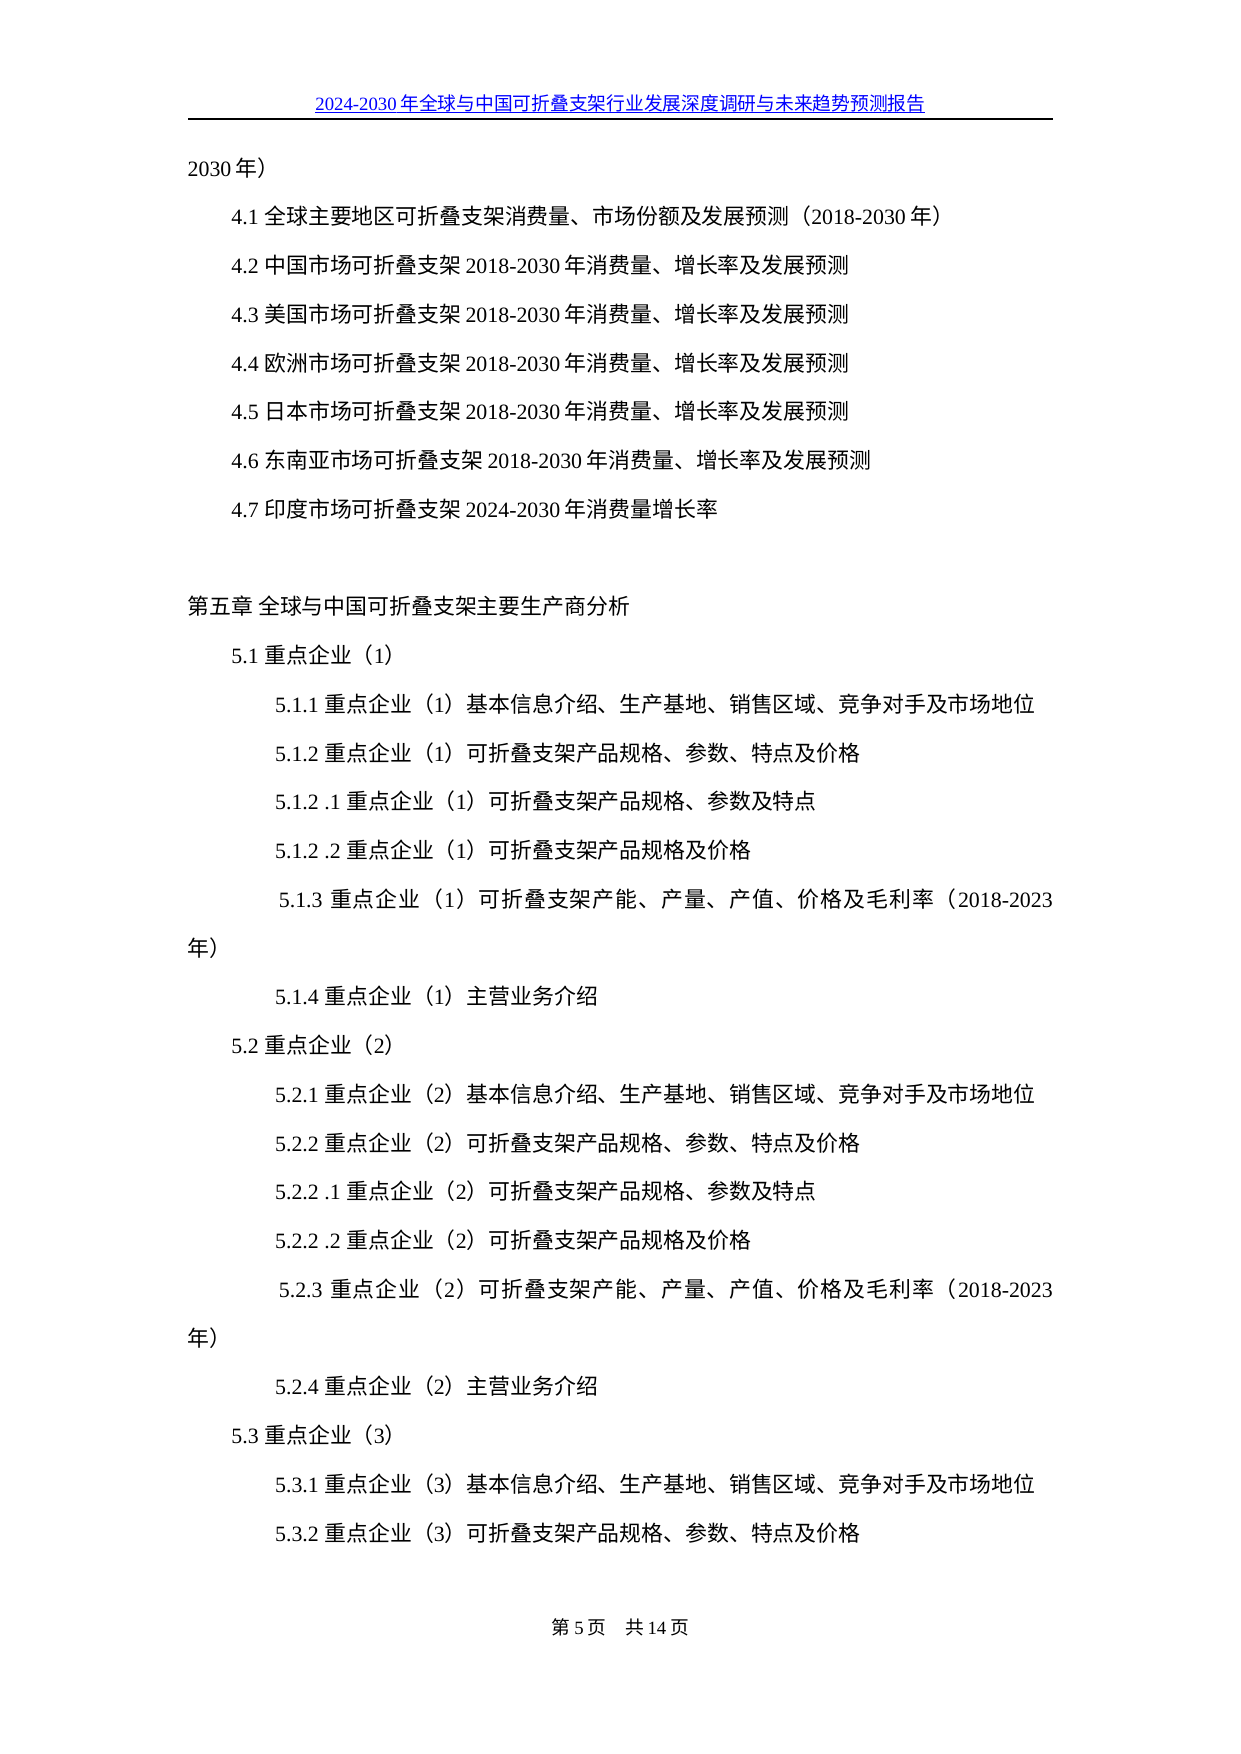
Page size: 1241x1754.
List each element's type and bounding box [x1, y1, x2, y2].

text [187, 150, 1053, 1548]
